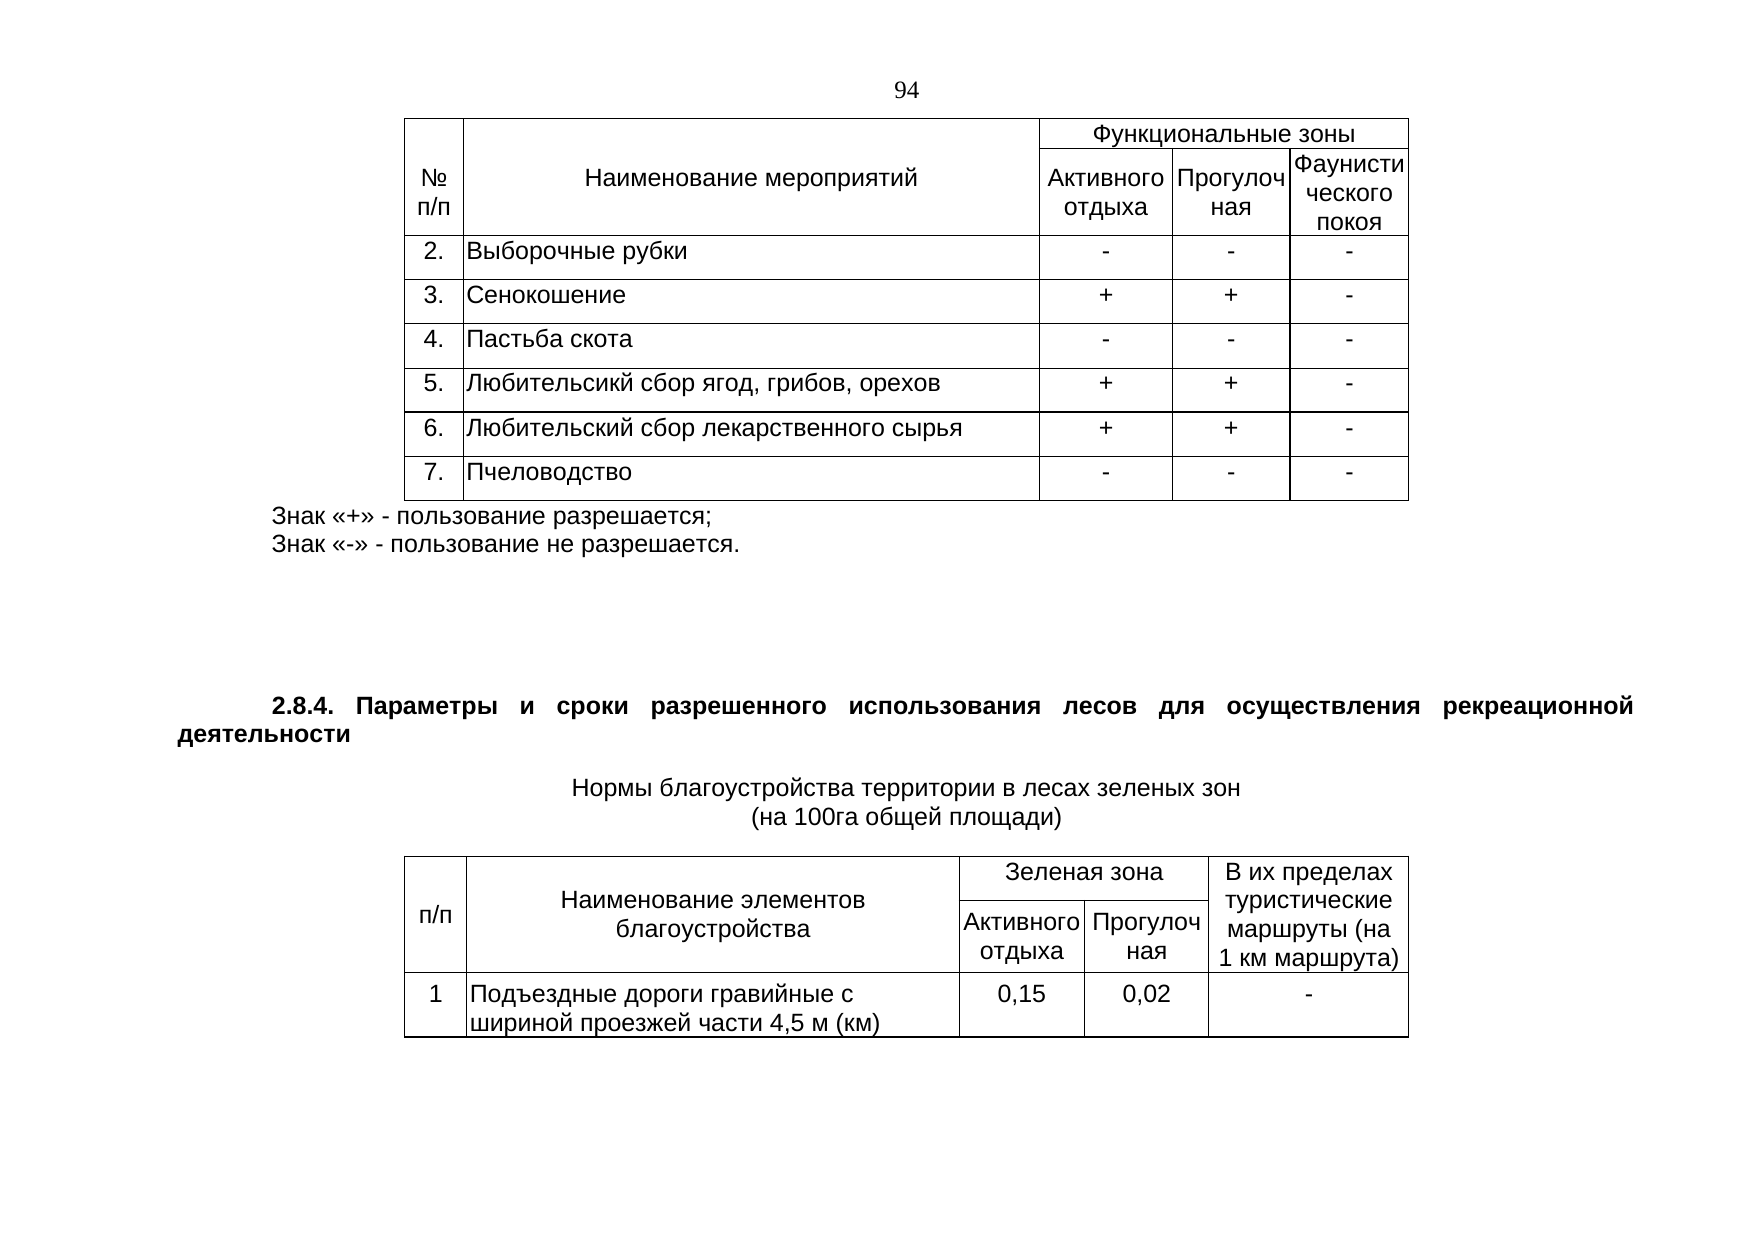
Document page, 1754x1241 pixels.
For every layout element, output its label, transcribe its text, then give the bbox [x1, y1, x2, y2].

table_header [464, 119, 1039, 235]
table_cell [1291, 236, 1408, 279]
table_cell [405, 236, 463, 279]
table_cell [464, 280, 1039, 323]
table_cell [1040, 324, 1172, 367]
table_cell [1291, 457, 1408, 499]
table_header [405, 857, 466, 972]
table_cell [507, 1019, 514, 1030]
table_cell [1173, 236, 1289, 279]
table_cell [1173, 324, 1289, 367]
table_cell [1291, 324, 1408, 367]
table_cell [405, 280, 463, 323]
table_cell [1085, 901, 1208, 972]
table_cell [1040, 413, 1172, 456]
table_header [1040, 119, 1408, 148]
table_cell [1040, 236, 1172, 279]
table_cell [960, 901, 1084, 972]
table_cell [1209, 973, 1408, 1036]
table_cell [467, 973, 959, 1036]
text (на 100га общей площади) [177, 802, 1636, 831]
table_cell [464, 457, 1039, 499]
text Знак «-» - пользование не разрешается. [177, 529, 1636, 558]
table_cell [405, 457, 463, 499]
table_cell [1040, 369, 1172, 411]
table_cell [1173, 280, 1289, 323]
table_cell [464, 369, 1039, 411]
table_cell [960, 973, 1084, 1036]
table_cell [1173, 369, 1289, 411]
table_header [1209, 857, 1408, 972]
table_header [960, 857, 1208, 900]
text 2.8.4. Параметры и сроки разрешенного использования лесов для осуществления рекреационной деятельности [177, 691, 1636, 748]
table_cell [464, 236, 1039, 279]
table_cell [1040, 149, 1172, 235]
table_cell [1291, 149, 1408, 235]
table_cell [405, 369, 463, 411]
text Знак «+» - пользование разрешается; [177, 501, 1636, 529]
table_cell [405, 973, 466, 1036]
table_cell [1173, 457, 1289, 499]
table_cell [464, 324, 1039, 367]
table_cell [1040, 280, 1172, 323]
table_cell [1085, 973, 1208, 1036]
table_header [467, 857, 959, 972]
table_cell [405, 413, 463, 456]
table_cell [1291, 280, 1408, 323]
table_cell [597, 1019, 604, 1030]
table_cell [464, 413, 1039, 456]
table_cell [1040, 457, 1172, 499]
text Нормы благоустройства территории в лесах зеленых зон [177, 773, 1636, 802]
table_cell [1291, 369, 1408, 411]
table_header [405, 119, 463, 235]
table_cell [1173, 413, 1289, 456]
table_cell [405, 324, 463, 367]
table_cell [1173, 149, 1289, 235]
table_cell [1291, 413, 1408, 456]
